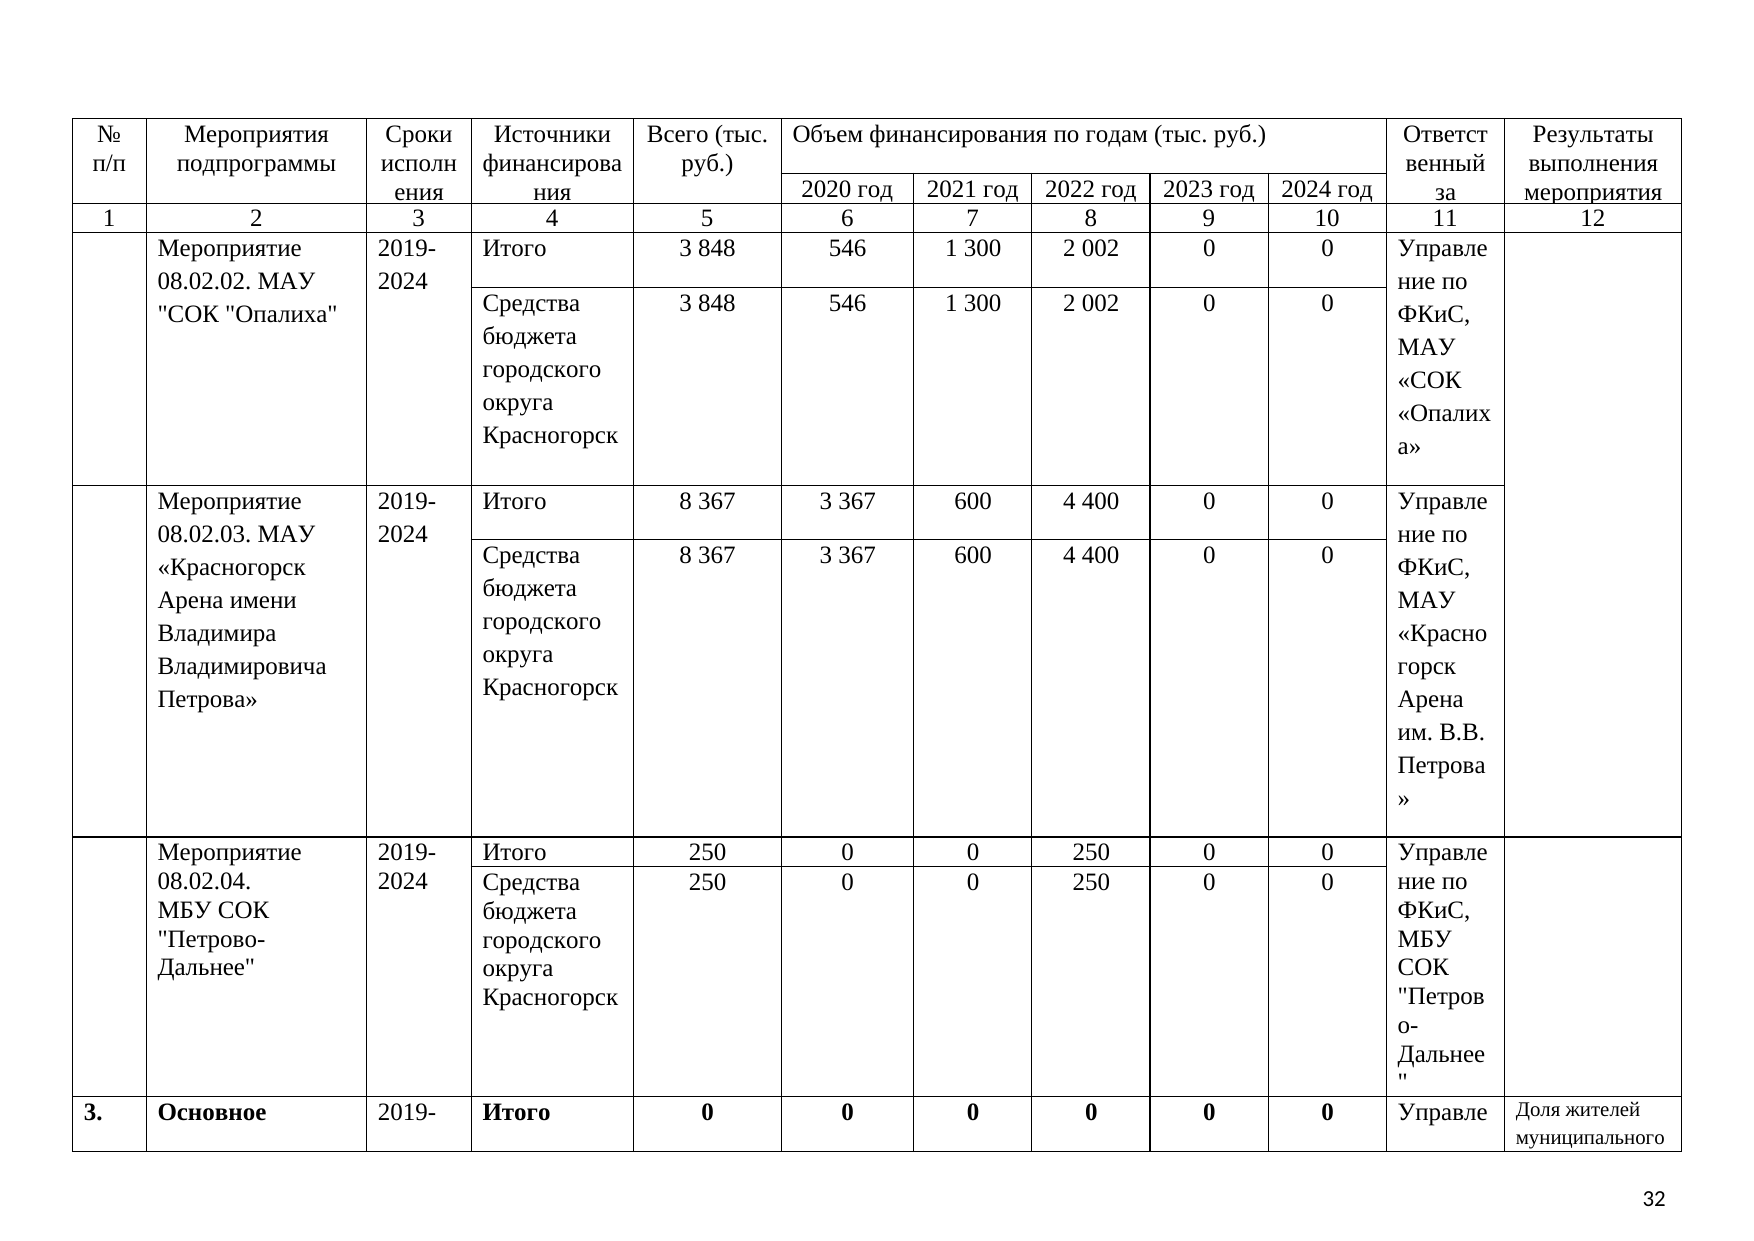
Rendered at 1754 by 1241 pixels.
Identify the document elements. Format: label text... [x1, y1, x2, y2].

table_cell 0 [1151, 1097, 1268, 1151]
table_cell Управление по ФКиС, МАУ «Красногорск Арена им. В.В. Петрова» [1387, 486, 1504, 836]
table_cell 0 [1151, 233, 1268, 287]
table_cell Основное мероприятие Р5. Федеральный проект «Спорт - норма жизни» [147, 1097, 366, 1151]
table_header Результаты выполнения мероприятия подпрограммы [1505, 119, 1681, 202]
table_cell 4 [472, 204, 633, 232]
table_cell 2024 год [1269, 174, 1386, 202]
table_cell 0 [1151, 867, 1268, 1096]
table_cell 10 [1269, 204, 1386, 232]
table_cell 546 [782, 288, 913, 485]
table_header Источники финансирования [472, 119, 633, 202]
table_cell 0 [1269, 838, 1386, 866]
table_cell 3 848 [634, 233, 781, 287]
table_cell 2022 год [1032, 174, 1149, 202]
table_cell [73, 486, 146, 836]
table_cell Итого [472, 233, 633, 287]
table_cell 1 300 [914, 288, 1031, 485]
table_header № п/п [73, 119, 146, 202]
table_cell 2019-2024 [367, 838, 471, 1096]
table_cell [1505, 838, 1681, 1096]
table_cell 0 [1269, 1097, 1386, 1151]
table_cell 0 [1269, 867, 1386, 1096]
table_cell 546 [782, 233, 913, 287]
table_cell 2023 год [1151, 174, 1268, 202]
table_cell Управление по ФКиС, МАУ «СОК «Опалиха» [1387, 233, 1504, 485]
table_cell Средства бюджета городского округа Красногорск [472, 288, 633, 485]
table_cell 0 [1269, 233, 1386, 287]
table_cell 600 [914, 540, 1031, 836]
table_cell Мероприятие 08.02.02. МАУ "СОК "Опалиха" [147, 233, 366, 485]
table_cell 7 [914, 204, 1031, 232]
table_cell 0 [1151, 288, 1268, 485]
table_cell 8 367 [634, 540, 781, 836]
table_header Мероприятия подпрограммы [147, 119, 366, 202]
table_cell 0 [1269, 486, 1386, 539]
table_cell [73, 838, 146, 1096]
table_cell Мероприятие 08.02.03. МАУ «Красногорск Арена имени Владимира Владимировича Петрова» [147, 486, 366, 836]
table_cell 0 [782, 838, 913, 866]
table_cell 0 [914, 867, 1031, 1096]
table_cell Средства бюджета городского округа Красногорск [472, 540, 633, 836]
table_cell 9 [1151, 204, 1268, 232]
table_cell Итого [472, 486, 633, 539]
table_cell 2021 год [914, 174, 1031, 202]
table_cell 250 [1032, 867, 1149, 1096]
table_header Ответственный за выполнение мероприятия подпрограммы [1387, 119, 1504, 202]
table_cell Средства бюджета городского округа Красногорск [472, 867, 633, 1096]
table_cell 250 [634, 867, 781, 1096]
table_cell 1 300 [914, 233, 1031, 287]
table_cell 0 [1269, 288, 1386, 485]
table_header Всего (тыс. руб.) [634, 119, 781, 202]
table_cell 0 [1151, 540, 1268, 836]
table_cell 250 [1032, 838, 1149, 866]
table_cell Управление по ФКиС [1387, 1097, 1504, 1151]
table_cell 0 [914, 1097, 1031, 1151]
table_cell 4 400 [1032, 486, 1149, 539]
table_cell 0 [1151, 838, 1268, 866]
table_cell Управление по ФКиС, МБУ СОК "Петрово-Дальнее" [1387, 838, 1504, 1096]
table_cell 2019-2024 [367, 233, 471, 485]
table_cell 12 [1505, 204, 1681, 232]
table_cell 2019-2024 [367, 1097, 471, 1151]
table_header Объем финансирования по годам (тыс. руб.) [782, 119, 1386, 173]
table_cell 250 [634, 838, 781, 866]
table_cell 2 002 [1032, 233, 1149, 287]
table_cell 0 [634, 1097, 781, 1151]
table_cell 8 367 [634, 486, 781, 539]
table_cell Итого [472, 838, 633, 866]
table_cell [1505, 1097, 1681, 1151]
table_cell 8 [1032, 204, 1149, 232]
table_header Сроки исполнения мероприятия [367, 119, 471, 202]
table_cell 0 [914, 838, 1031, 866]
table_cell 6 [782, 204, 913, 232]
table_cell Итого [472, 1097, 633, 1151]
table_cell 0 [782, 1097, 913, 1151]
table_cell 2 [147, 204, 366, 232]
table_cell 3. [73, 1097, 146, 1151]
table_cell 0 [1151, 486, 1268, 539]
table_cell 3 [367, 204, 471, 232]
table_cell 2 002 [1032, 288, 1149, 485]
table_cell 2019-2024 [367, 486, 471, 836]
table_cell 3 848 [634, 288, 781, 485]
table_cell 11 [1387, 204, 1504, 232]
table_cell 5 [634, 204, 781, 232]
table_cell 600 [914, 486, 1031, 539]
table_cell 0 [782, 867, 913, 1096]
table_cell [73, 233, 146, 485]
table_cell 0 [1032, 1097, 1149, 1151]
table_cell 1 [73, 204, 146, 232]
table_cell Мероприятие 08.02.04. МБУ СОК "Петрово-Дальнее" [147, 838, 366, 1096]
table_cell 0 [1269, 540, 1386, 836]
table_cell 3 367 [782, 486, 913, 539]
table_cell 3 367 [782, 540, 913, 836]
table_cell 4 400 [1032, 540, 1149, 836]
table_cell 2020 год [782, 174, 913, 202]
